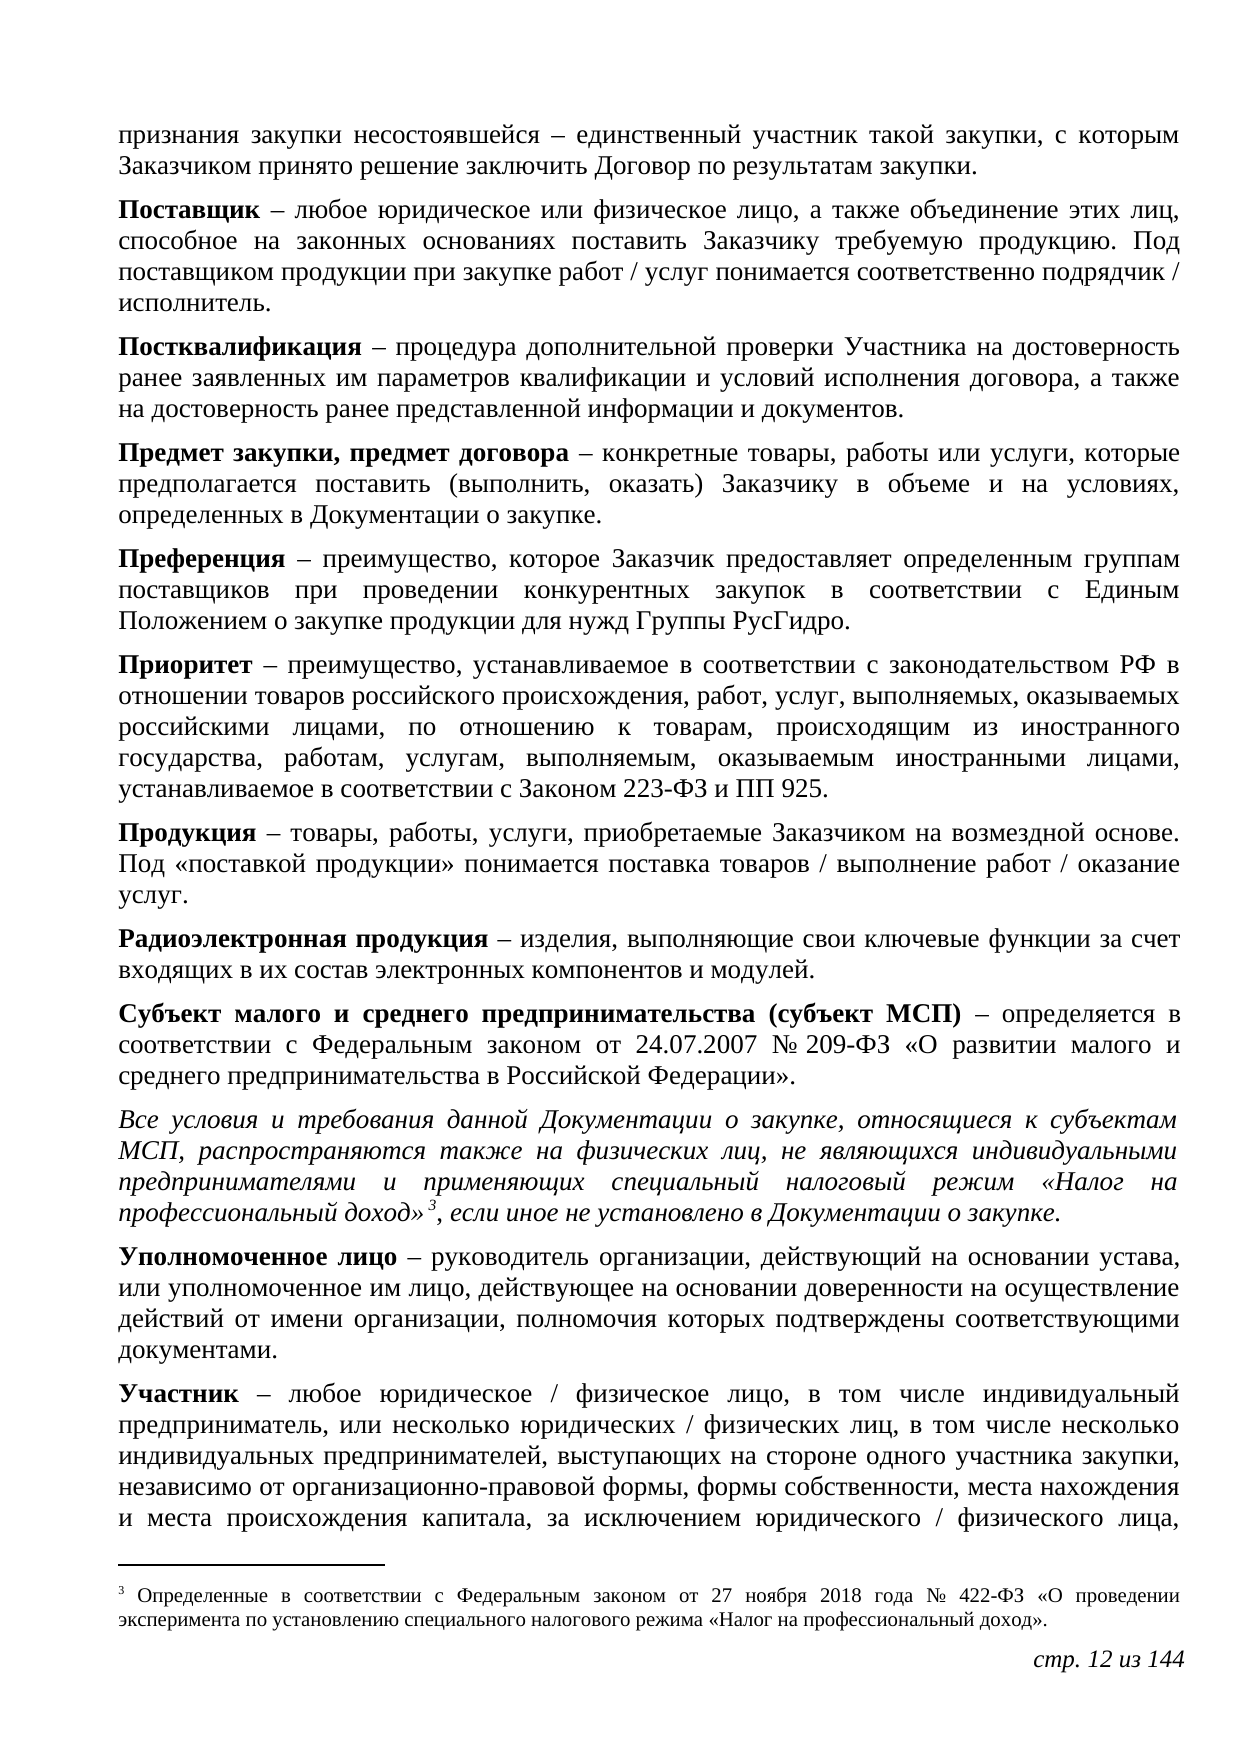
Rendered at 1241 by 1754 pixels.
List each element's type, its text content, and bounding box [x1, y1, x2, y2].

text Все условия и требования данной Документации о закупке, относящиеся к субъектам МСП, распространяются также на физических лиц, не являющихся индивидуальными предпринимателями и применяющих специальный налоговый режим «Налог на профессиональный доход» , если иное не установлено в Документации о закупке. [118, 1103, 1181, 1227]
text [118, 118, 1181, 180]
text Приоритет – преимущество, устанавливаемое в соответствии с законодательством РФ в отношении товаров российского происхождения, работ, услуг, выполняемых, оказываемых российскими лицами, по отношению к товарам, происходящим из иностранного государства, работам, услугам, выполняемым, оказываемым иностранными лицами, устанавливаемое в соответствии с Законом 223-ФЗ и ПП 925. [118, 648, 1181, 803]
text Преференция – преимущество, которое Заказчик предоставляет определенным группам поставщиков при проведении конкурентных закупок в соответствии с Единым Положением о закупке продукции для нужд Группы РусГидро. [118, 542, 1181, 635]
text Продукция – товары, работы, услуги, приобретаемые Заказчиком на возмездной основе. Под «поставкой продукции» понимается поставка товаров / выполнение работ / оказание услуг. [118, 816, 1181, 909]
text Субъект малого и среднего предпринимательства (субъект МСП) – определяется в соответствии с Федеральным законом от 24.07.2007 № 209-ФЗ «О развитии малого и среднего предпринимательства в Российской Федерации». [118, 997, 1181, 1090]
text Поставщик – любое юридическое или физическое лицо, а также объединение этих лиц, способное на законных основаниях поставить Заказчику требуемую продукцию. Под поставщиком продукции при закупке работ / услуг понимается соответственно подрядчик / исполнитель. [118, 193, 1181, 317]
text Радиоэлектронная продукция – изделия, выполняющие свои ключевые функции за счет входящих в их состав электронных компонентов и модулей. [118, 922, 1181, 984]
text Постквалификация – процедура дополнительной проверки Участника на достоверность ранее заявленных им параметров квалификации и условий исполнения договора, а также на достоверность ранее представленной информации и документов. [118, 330, 1181, 423]
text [118, 1377, 1181, 1533]
text Предмет закупки, предмет договора – конкретные товары, работы или услуги, которые предполагается поставить (выполнить, оказать) Заказчику в объеме и на условиях, определенных в Документации о закупке. [118, 436, 1181, 529]
text Уполномоченное лицо – руководитель организации, действующий на основании устава, или уполномоченное им лицо, действующее на основании доверенности на осуществление действий от имени организации, полномочия которых подтверждены соответствующими документами. [118, 1240, 1181, 1364]
